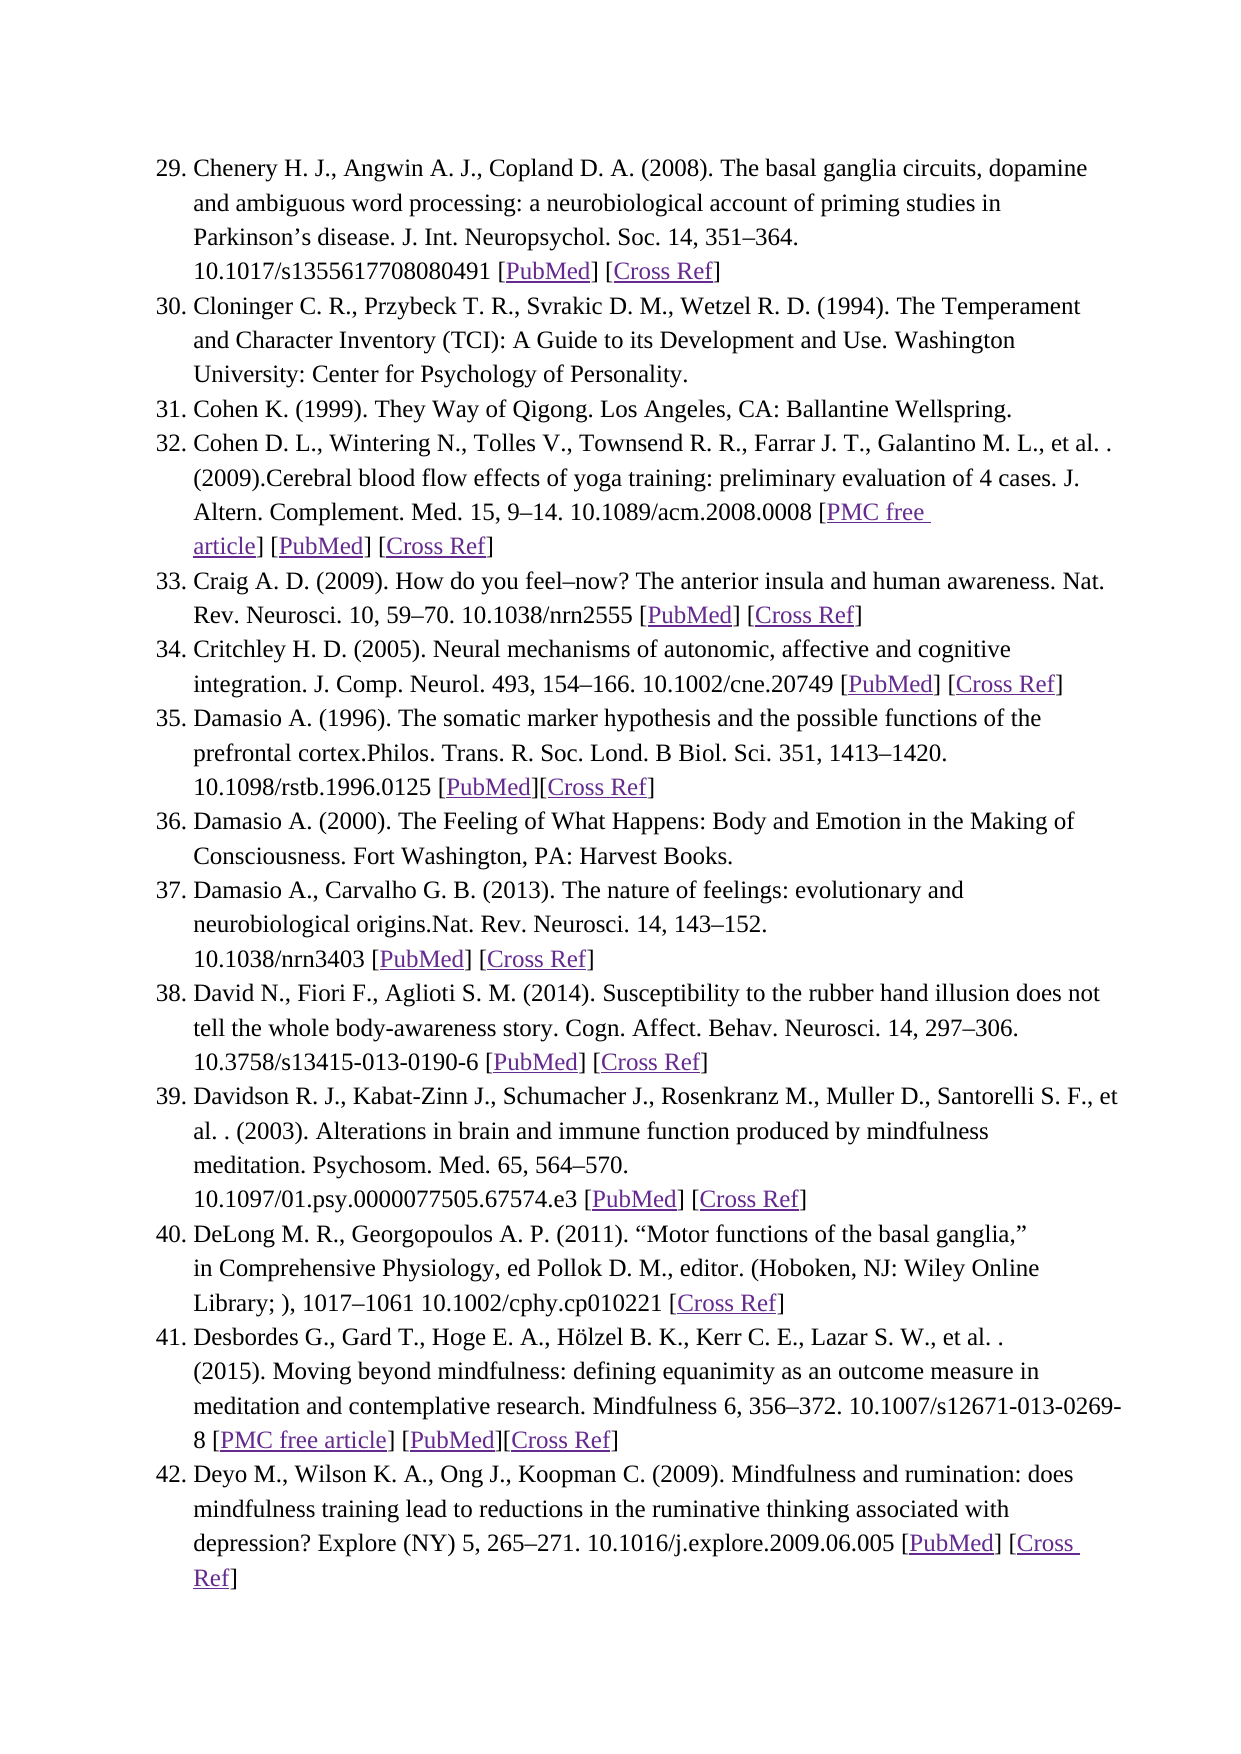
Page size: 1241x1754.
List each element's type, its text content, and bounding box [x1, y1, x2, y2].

list Chenery H. J., Angwin A. J., Copland D. A. (2008). The basal ganglia circuits, dopamine and ambiguous word processing: a neurobiological account of priming studies in Parkinson’s disease. J. Int. Neuropsychol. Soc. 14, 351–364. 10.1017/s1355617708080491 [PubMed] [Cross Ref] [156, 148, 1122, 285]
list Cohen D. L., Wintering N., Tolles V., Townsend R. R., Farrar J. T., Galantino M. L., et al. . (2009).Cerebral blood flow effects of yoga training: preliminary evaluation of 4 cases. J. Altern. Complement. Med. 15, 9–14. 10.1089/acm.2008.0008 [PMC free article] [PubMed] [Cross Ref] [156, 423, 1122, 560]
list Craig A. D. (2009). How do you feel–now? The anterior insula and human awareness. Nat. Rev. Neurosci. 10, 59–70. 10.1038/nrn2555 [PubMed] [Cross Ref] [156, 560, 1122, 629]
list Davidson R. J., Kabat-Zinn J., Schumacher J., Rosenkranz M., Muller D., Santorelli S. F., et al. . (2003). Alterations in brain and immune function produced by mindfulness meditation. Psychosom. Med. 65, 564–570. 10.1097/01.psy.0000077505.67574.e3 [PubMed] [Cross Ref] [156, 1076, 1122, 1213]
list Cohen K. (1999). They Way of Qigong. Los Angeles, CA: Ballantine Wellspring. [156, 388, 1122, 423]
list DeLong M. R., Georgopoulos A. P. (2011). “Motor functions of the basal ganglia,” in Comprehensive Physiology, ed Pollok D. M., editor. (Hoboken, NJ: Wiley Online Library; ), 1017–1061 10.1002/cphy.cp010221 [Cross Ref] [156, 1213, 1122, 1316]
list Critchley H. D. (2005). Neural mechanisms of autonomic, affective and cognitive integration. J. Comp. Neurol. 493, 154–166. 10.1002/cne.20749 [PubMed] [Cross Ref] [156, 629, 1122, 698]
list Desbordes G., Gard T., Hoge E. A., Hölzel B. K., Kerr C. E., Lazar S. W., et al. . (2015). Moving beyond mindfulness: defining equanimity as an outcome measure in meditation and contemplative research. Mindfulness 6, 356–372. 10.1007/s12671-013-0269-8 [PMC free article] [PubMed][Cross Ref] [156, 1316, 1122, 1454]
list Damasio A. (2000). The Feeling of What Happens: Body and Emotion in the Making of Consciousness. Fort Washington, PA: Harvest Books. [156, 801, 1122, 869]
list Damasio A. (1996). The somatic marker hypothesis and the possible functions of the prefrontal cortex.Philos. Trans. R. Soc. Lond. B Biol. Sci. 351, 1413–1420. 10.1098/rstb.1996.0125 [PubMed][Cross Ref] [156, 698, 1122, 801]
list Deyo M., Wilson K. A., Ong J., Koopman C. (2009). Mindfulness and rumination: does mindfulness training lead to reductions in the ruminative thinking associated with depression? Explore (NY) 5, 265–271. 10.1016/j.explore.2009.06.005 [PubMed] [Cross Ref] [156, 1454, 1122, 1591]
list Cloninger C. R., Przybeck T. R., Svrakic D. M., Wetzel R. D. (1994). The Temperament and Character Inventory (TCI): A Guide to its Development and Use. Washington University: Center for Psychology of Personality. [156, 285, 1122, 388]
list Damasio A., Carvalho G. B. (2013). The nature of feelings: evolutionary and neurobiological origins.Nat. Rev. Neurosci. 14, 143–152. 10.1038/nrn3403 [PubMed] [Cross Ref] [156, 869, 1122, 973]
list David N., Fiori F., Aglioti S. M. (2014). Susceptibility to the rubber hand illusion does not tell the whole body-awareness story. Cogn. Affect. Behav. Neurosci. 14, 297–306. 10.3758/s13415-013-0190-6 [PubMed] [Cross Ref] [156, 973, 1122, 1076]
